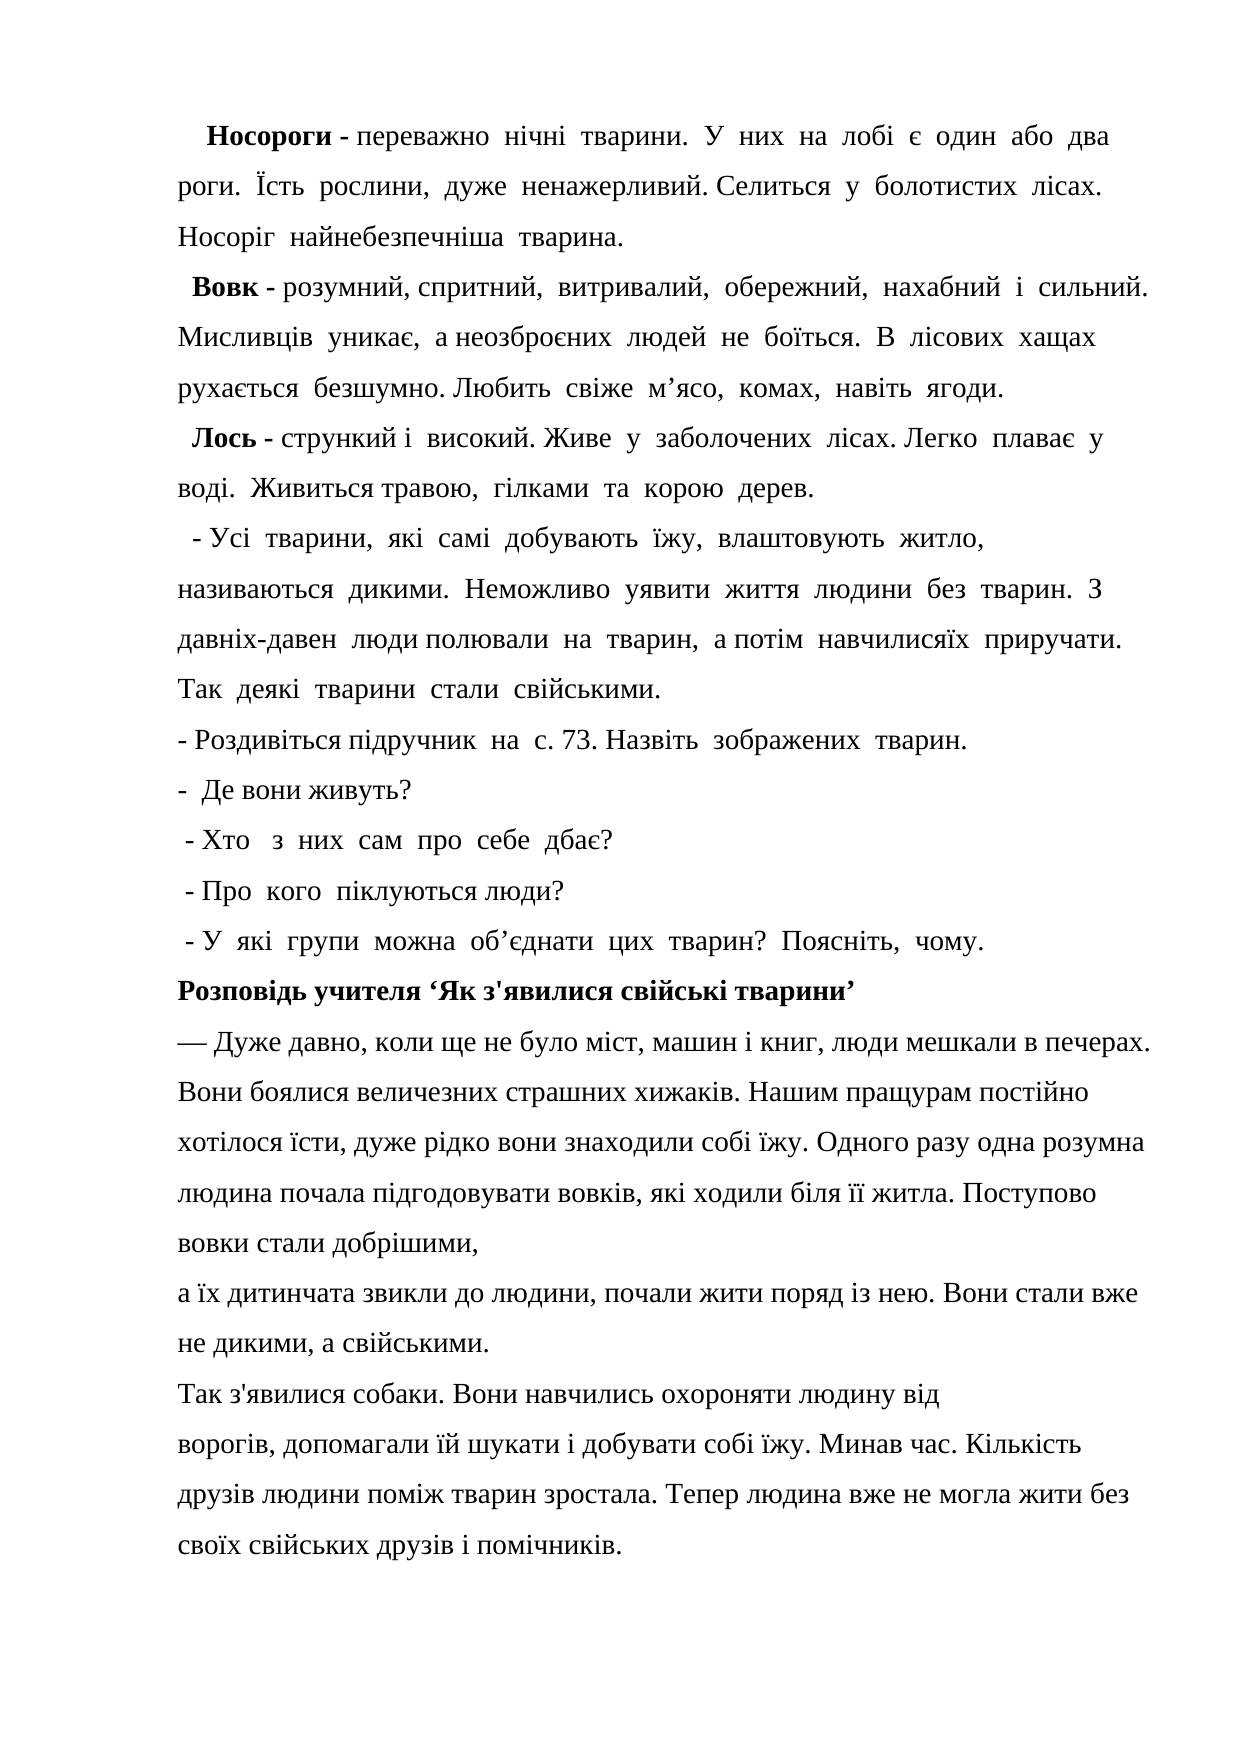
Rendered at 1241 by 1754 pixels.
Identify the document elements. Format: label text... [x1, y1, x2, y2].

text Носороги - переважно нічні тварини. У них на лобі є один або два роги. Їсть рослини, дуже ненажерливий. Селиться у болотистих лісах. Носоріг найнебезпечніша тварина. [177, 118, 1152, 252]
text Розповідь учителя ‘Як з'явилися свійські тварини’ [177, 973, 1152, 1007]
text Вовк - розумний, спритний, витривалий, обережний, нахабний і сильний. Мисливців уникає, а неозброєних людей не боїться. В лісових хащах рухається безшумно. Любить свіже м’ясо, комах, навіть ягоди. [177, 269, 1152, 403]
text — Дуже давно, коли ще не було міст, машин і книг, люди мешкали в печерах. Вони боялися величезних страшних хижаків. Нашим пращурам постійно хотілося їсти, дуже рідко вони знаходили собі їжу. Одного разу одна розумна людина почала підгодовувати вовків, які ходили біля її житла. Поступово вовки стали добрішими, [177, 1024, 1152, 1258]
text - Усі тварини, які самі добувають їжу, влаштовують житло, називаються дикими. Неможливо уявити життя людини без тварин. З давніх-давен люди полювали на тварин, а потім навчилисяїх приручати. Так деякі тварини стали свійськими. [177, 521, 1152, 705]
text - Про кого піклуються люди? [177, 873, 1152, 906]
text - У які групи можна об’єднати цих тварин? Поясніть, чому. [177, 923, 1152, 957]
text - Роздивіться підручник на с. 73. Назвіть зображених тварин. [177, 722, 1152, 755]
text Так з'явилися собаки. Вони навчились охороняти людину від [177, 1376, 1152, 1409]
text а їх дитинчата звикли до людини, почали жити поряд із нею. Вони стали вже не дикими, а свійськими. [177, 1275, 1152, 1359]
text - Де вони живуть? [177, 772, 1152, 806]
text Лось - стрункий і високий. Живе у заболочених лісах. Легко плаває у воді. Живиться травою, гілками та корою дерев. [177, 420, 1152, 504]
text ворогів, допомагали їй шукати і добувати собі їжу. Минав час. Кількість друзів людини поміж тварин зростала. Тепер людина вже не могла жити без своїх свійських друзів і помічників. [177, 1426, 1152, 1560]
text - Хто з них сам про себе дбає? [177, 822, 1152, 856]
